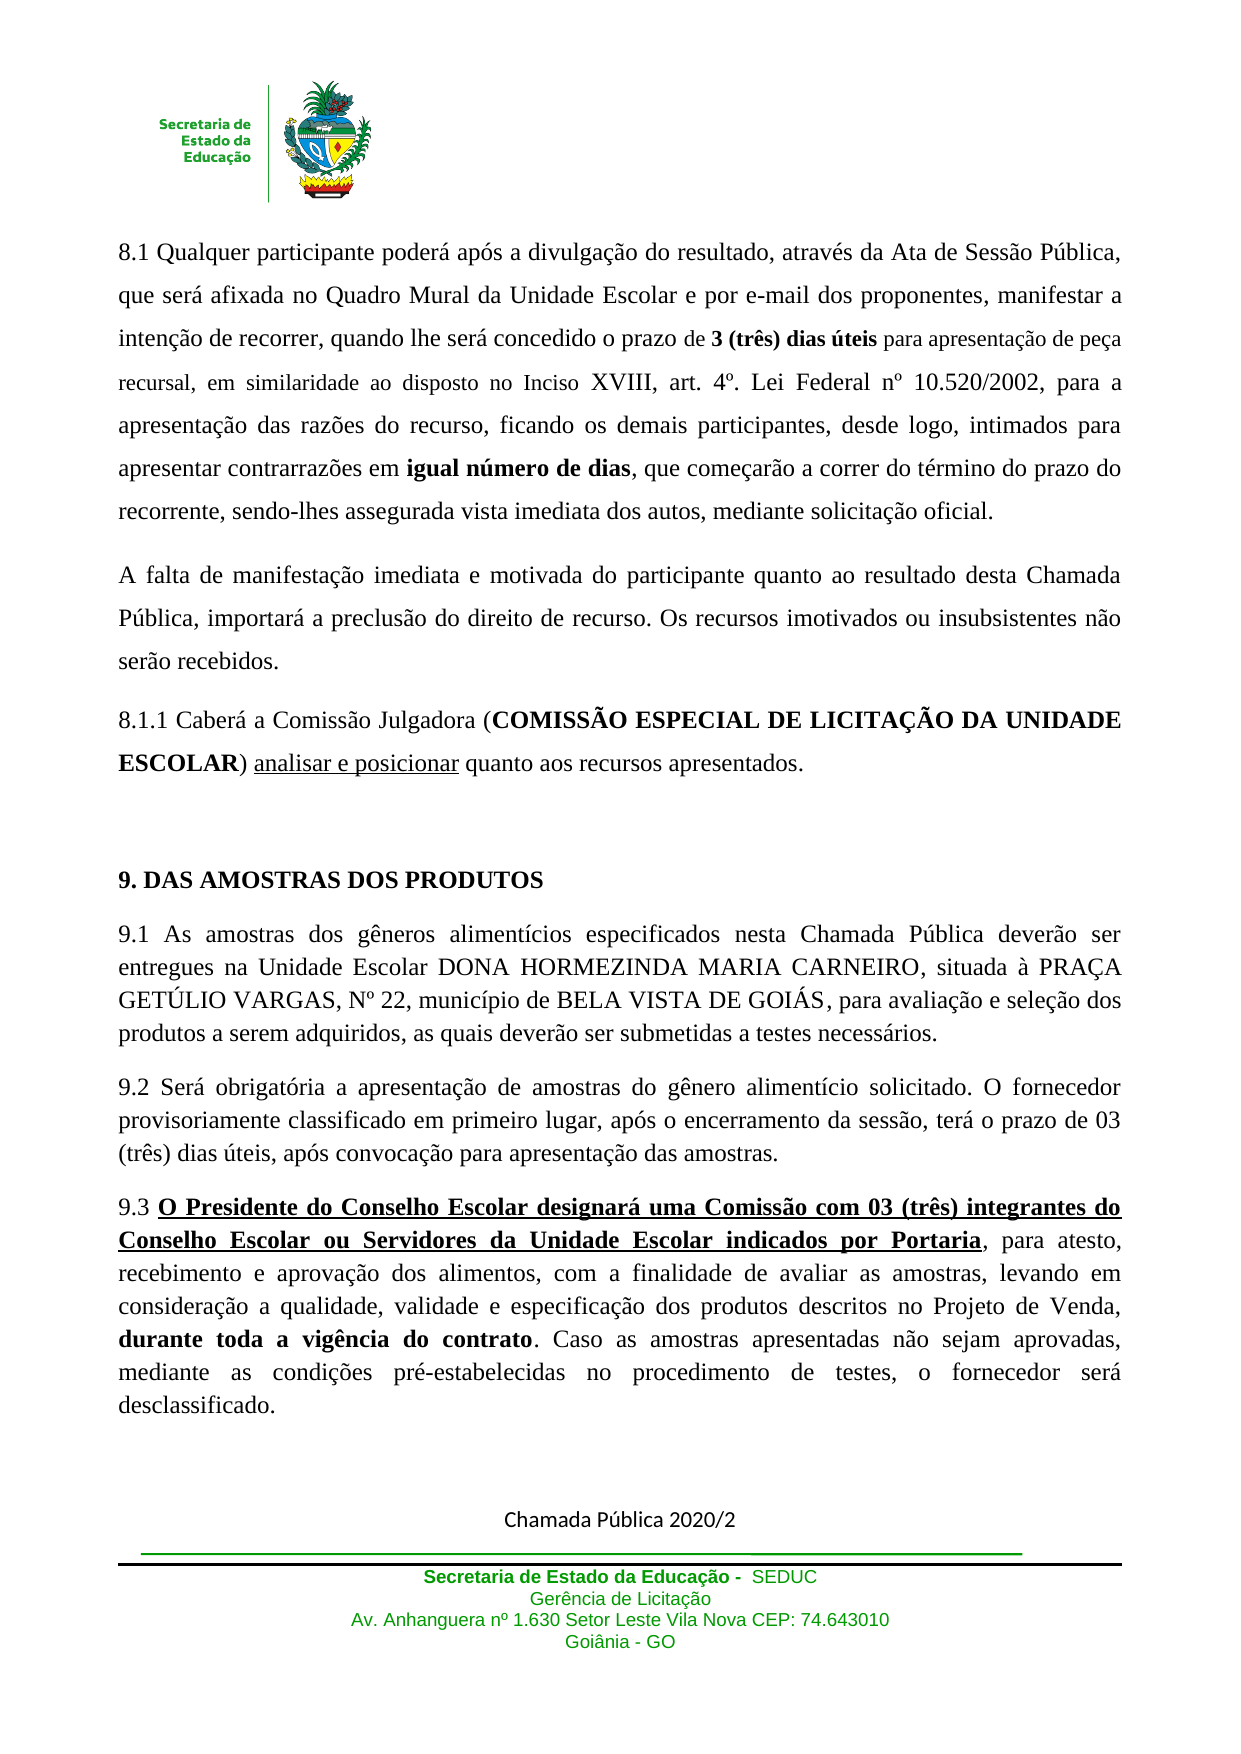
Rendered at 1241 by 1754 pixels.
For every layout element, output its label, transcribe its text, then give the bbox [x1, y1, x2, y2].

picture [118, 73, 412, 210]
text 9. DAS AMOSTRAS DOS PRODUTOS [118, 866, 1028, 894]
text 9.1 As amostras dos gêneros alimentícios especificados nesta Chamada Pública deverão ser entregues na Unidade Escolar DONA HORMEZINDA MARIA CARNEIRO, situada à PRAÇA GETÚLIO VARGAS, Nº 22, município de BELA VISTA DE GOIÁS, para avaliação e seleção dos produtos a serem adquiridos, as quais deverão ser submetidas a testes necessários. [118, 919, 1122, 1047]
text A falta de manifestação imediata e motivada do participante quanto ao resultado desta Chamada Pública, importará a preclusão do direito de recurso. Os recursos imotivados ou insubsistentes não serão recebidos. [118, 560, 1122, 675]
text 9.2 Será obrigatória a apresentação de amostras do gênero alimentício solicitado. O fornecedor provisoriamente classificado em primeiro lugar, após o encerramento da sessão, terá o prazo de 03 (três) dias úteis, após convocação para apresentação das amostras. [118, 1072, 1122, 1167]
text 9.3 O Presidente do Conselho Escolar designará uma Comissão com 03 (três) integrantes do Conselho Escolar ou Servidores da Unidade Escolar indicados por Portaria, para atesto, recebimento e aprovação dos alimentos, com a finalidade de avaliar as amostras, levando em consideração a qualidade, validade e especificação dos produtos descritos no Projeto de Venda, durante toda a vigência do contrato. Caso as amostras apresentadas não sejam aprovadas, mediante as condições pré-estabelecidas no procedimento de testes, o fornecedor será desclassificado. [118, 1192, 1122, 1419]
text 8.1 Qualquer participante poderá após a divulgação do resultado, através da Ata de Sessão Pública, que será afixada no Quadro Mural da Unidade Escolar e por e-mail dos proponentes, manifestar a intenção de recorrer, quando lhe será concedido o prazo de 3 (três) dias úteis para apresentação de peça recursal, em similaridade ao disposto no Inciso XVIII, art. 4º. Lei Federal nº 10.520/2002, para a apresentação das razões do recurso, ficando os demais participantes, desde logo, intimados para apresentar contrarrazões em igual número de dias, que começarão a correr do término do prazo do recorrente, sendo-lhes assegurada vista imediata dos autos, mediante solicitação oficial. [118, 237, 1122, 525]
text 8.1.1 Caberá a Comissão Julgadora (COMISSÃO ESPECIAL DE LICITAÇÃO DA UNIDADE ESCOLAR) analisar e posicionar quanto aos recursos apresentados. [118, 705, 1122, 777]
